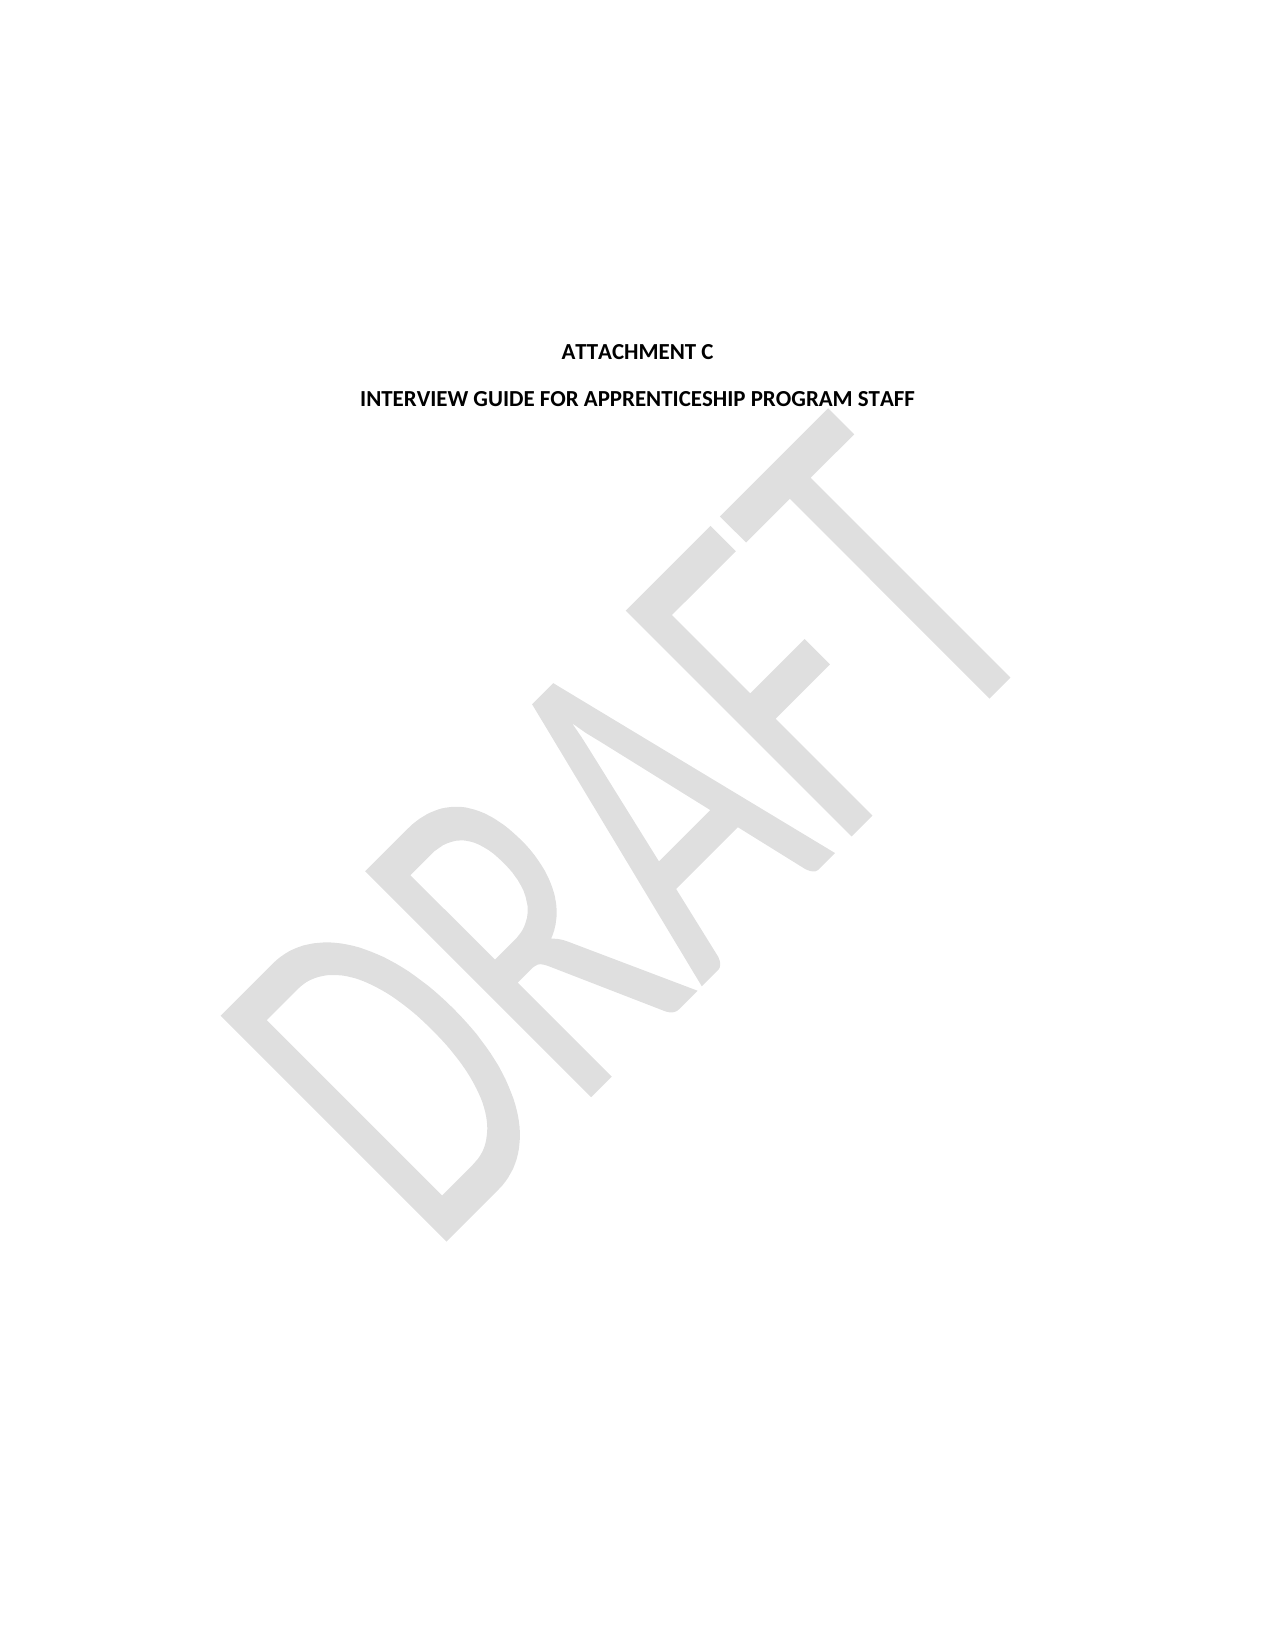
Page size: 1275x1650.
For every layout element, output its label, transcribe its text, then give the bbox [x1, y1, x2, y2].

text ATTACHMENT C [150, 337, 1125, 366]
text INTERVIEW GUIDE FOR APPRENTICESHIP PROGRAM STAFF [150, 384, 1125, 412]
